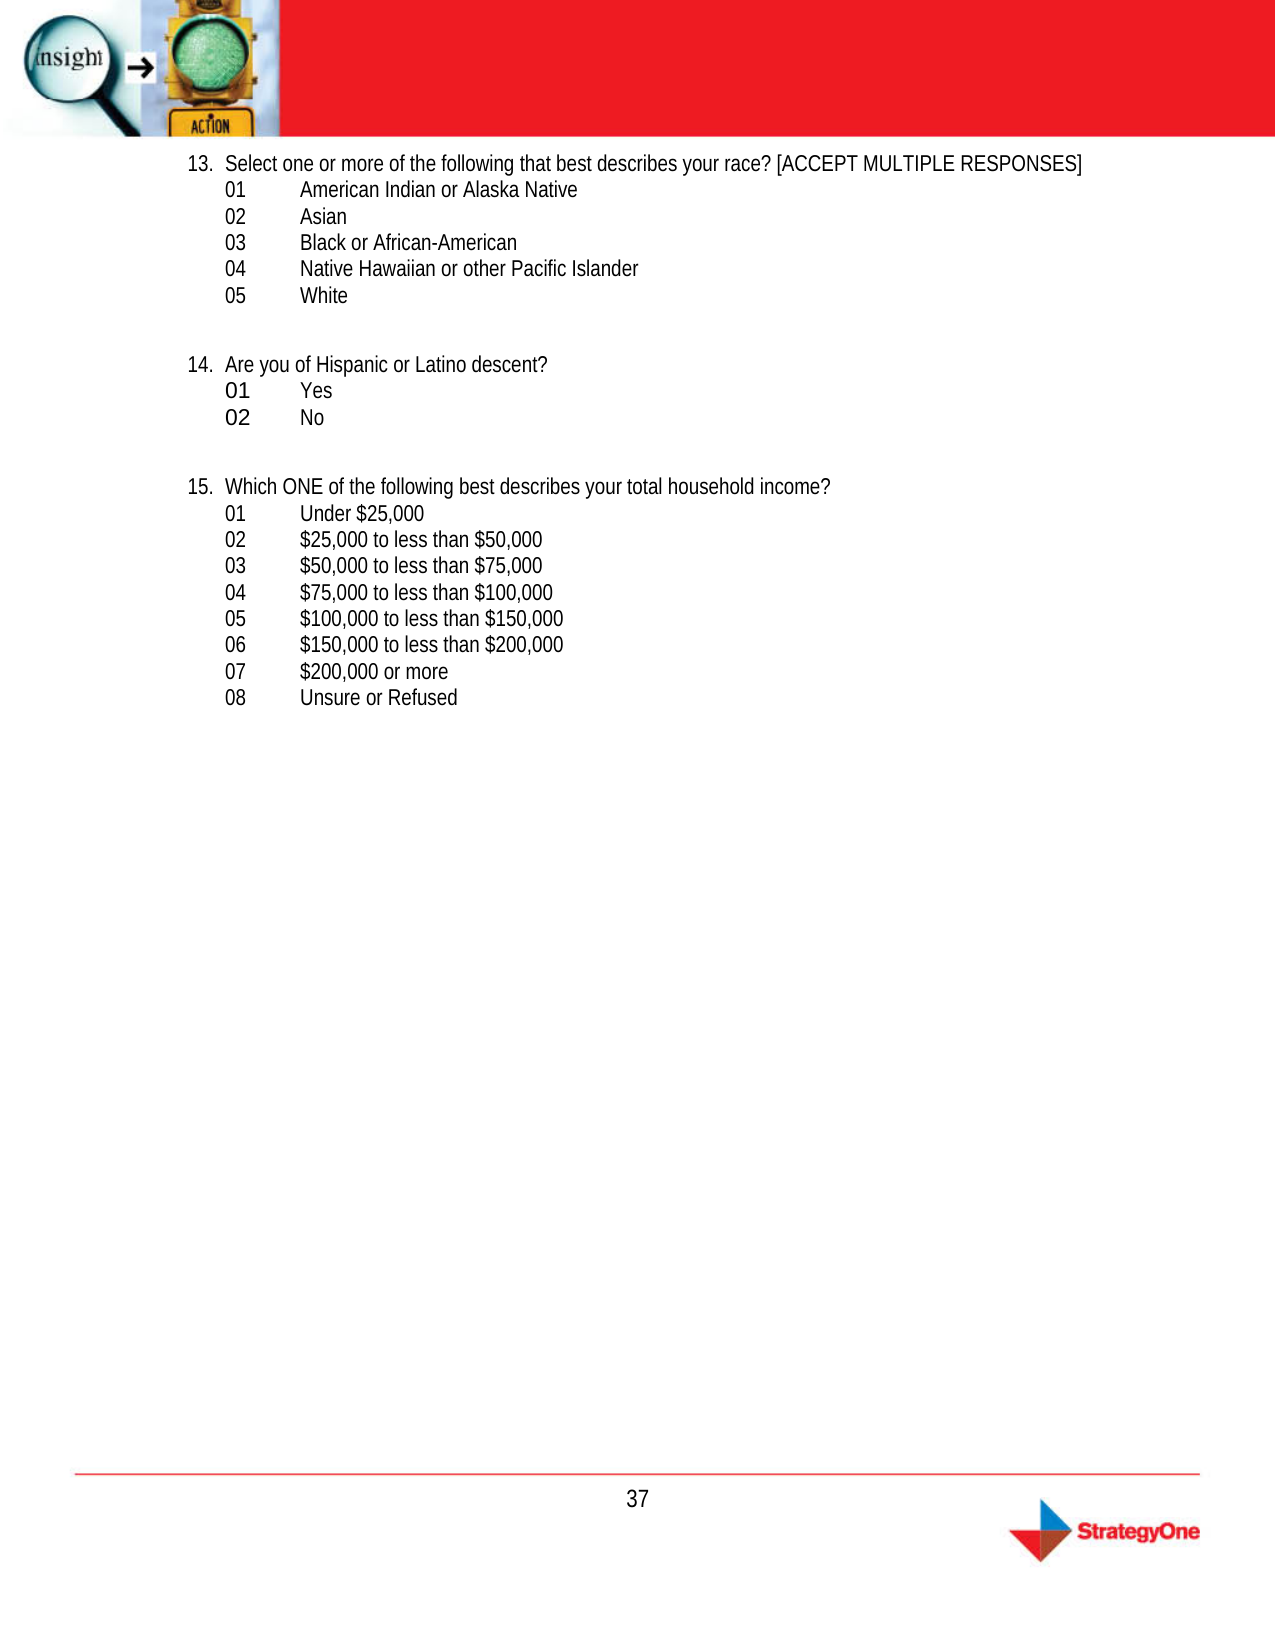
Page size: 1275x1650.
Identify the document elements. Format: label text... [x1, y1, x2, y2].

list Under $25,000 [225, 499, 1125, 526]
list Which ONE of the following best describes your total household income? [187, 473, 1125, 499]
list White [225, 282, 1125, 308]
list Unsure or Refused [225, 684, 1125, 710]
list $25,000 to less than $50,000 [225, 526, 1125, 552]
list Asian [225, 203, 1125, 229]
picture [3, 0, 1275, 143]
list American Indian or Alaska Native [225, 176, 1125, 203]
list $200,000 or more [225, 658, 1125, 684]
list Black or African-American [225, 229, 1125, 255]
list Are you of Hispanic or Latino descent? [187, 351, 1125, 377]
list $50,000 to less than $75,000 [225, 552, 1125, 579]
list $100,000 to less than $150,000 [225, 605, 1125, 631]
picture [0, 1450, 1275, 1597]
list Select one or more of the following that best describes your race? [ACCEPT MULTIPLE RESPONSES] [187, 150, 1125, 176]
list $150,000 to less than $200,000 [225, 631, 1125, 658]
list $75,000 to less than $100,000 [225, 579, 1125, 605]
list No [225, 404, 1125, 430]
list Yes [225, 377, 1125, 404]
list Native Hawaiian or other Pacific Islander [225, 255, 1125, 282]
